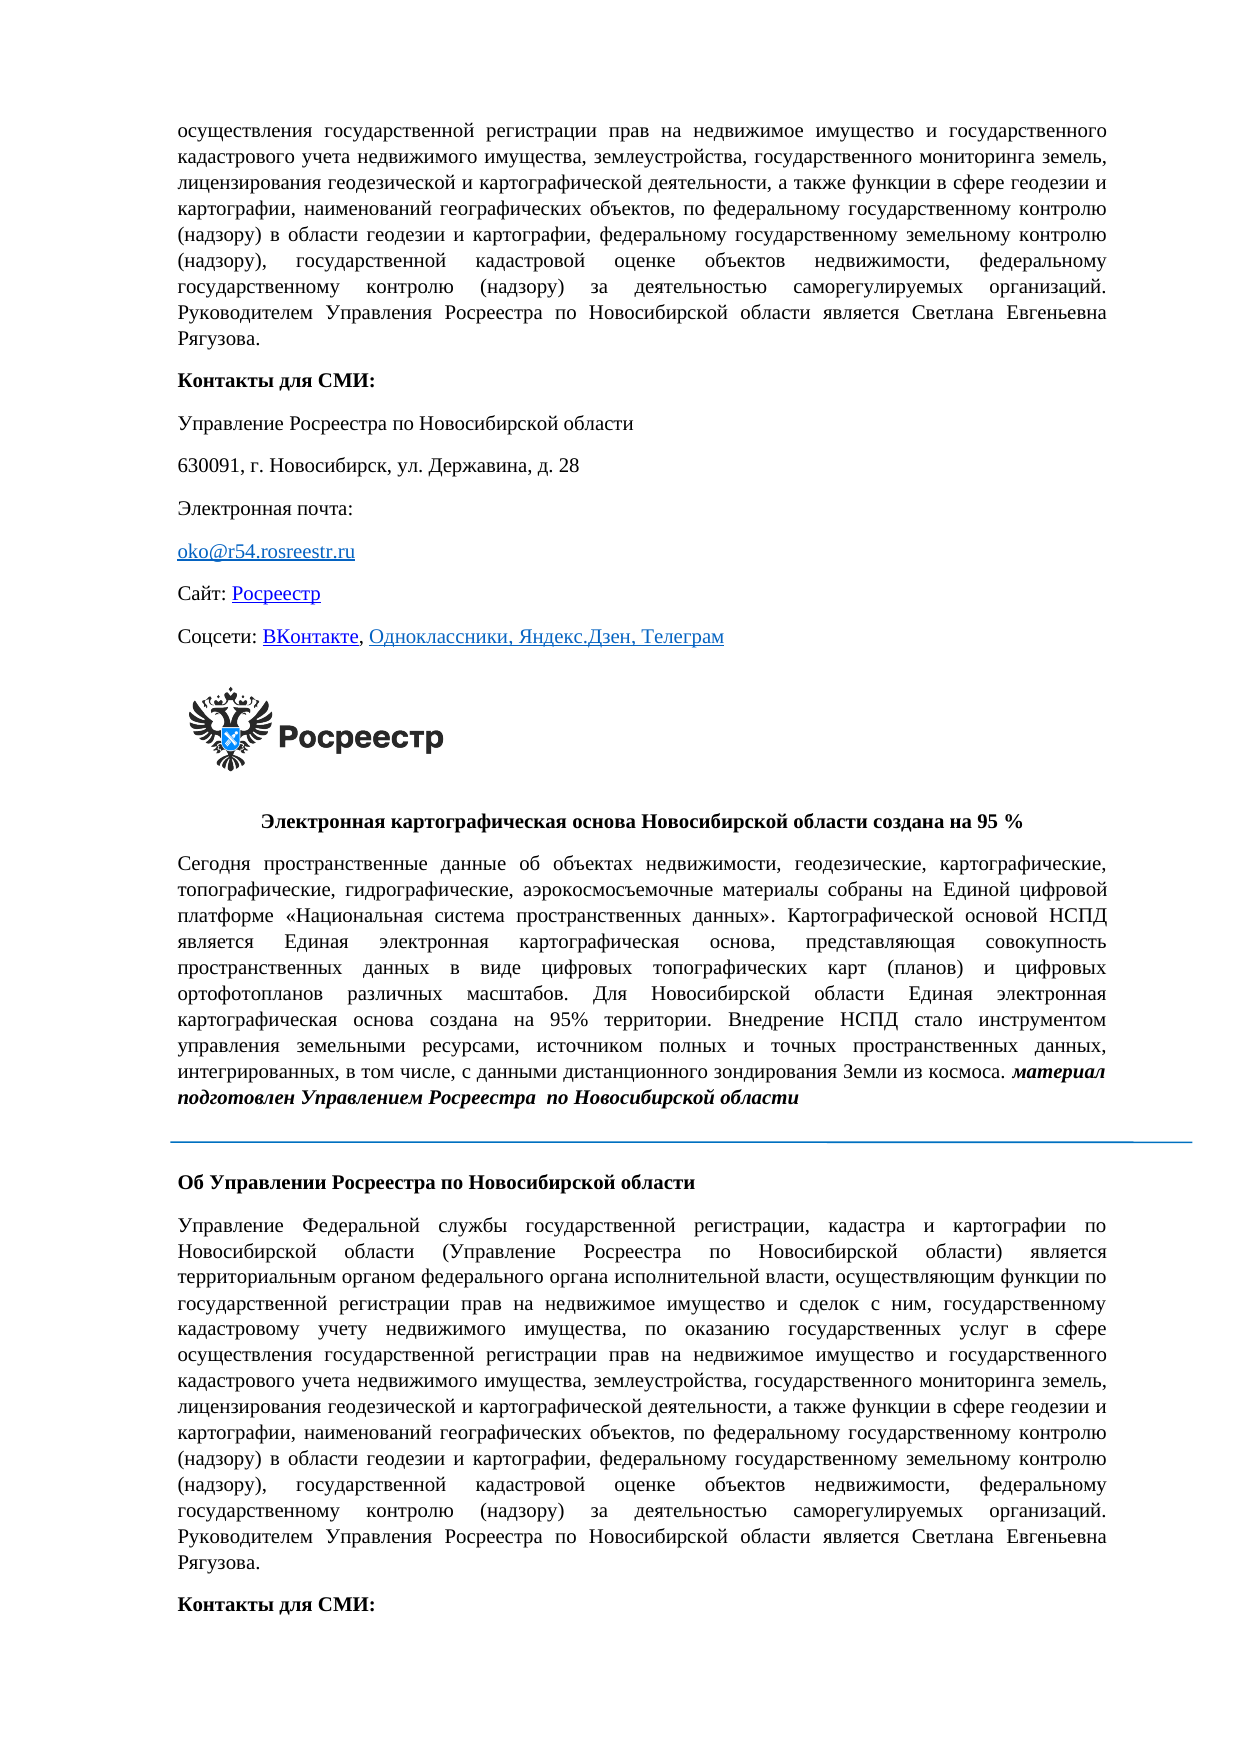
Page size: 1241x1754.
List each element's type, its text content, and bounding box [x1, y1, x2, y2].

text Контакты для СМИ: [177, 1592, 1107, 1616]
text Электронная картографическая основа Новосибирской области создана на 95 % [177, 809, 1107, 833]
text 630091, г. Новосибирск, ул. Державина, д. 28 [177, 453, 1107, 477]
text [177, 118, 1107, 350]
picture [177, 666, 464, 790]
text Сайт: Росреестр [177, 581, 1107, 605]
text Об Управлении Росреестра по Новосибирской области [177, 1170, 1107, 1194]
text oko@r54.rosreestr.ru [177, 539, 1107, 563]
text Электронная почта: [177, 496, 1107, 520]
text Сегодня пространственные данные об объектах недвижимости, геодезические, картографические, топографические, гидрографические, аэрокосмосъемочные материалы собраны на Единой цифровой платформе «Национальная система пространственных данных». Картографической основой НСПД является Единая электронная картографическая основа, представляющая совокупность пространственных данных в виде цифровых топографических карт (планов) и цифровых ортофотопланов различных масштабов. Для Новосибирской области Единая электронная картографическая основа создана на 95% территории. Внедрение НСПД стало инструментом управления земельными ресурсами, источником полных и точных пространственных данных, интегрированных, в том числе, с данными дистанционного зондирования Земли из космоса. материал подготовлен Управлением Росреестра по Новосибирской области [177, 851, 1107, 1109]
text Контакты для СМИ: [177, 368, 1107, 392]
text Соцсети: ВКонтакте, Одноклассники, Яндекс.Дзен, Телеграм [177, 624, 1107, 648]
text Управление Росреестра по Новосибирской области [177, 411, 1107, 435]
